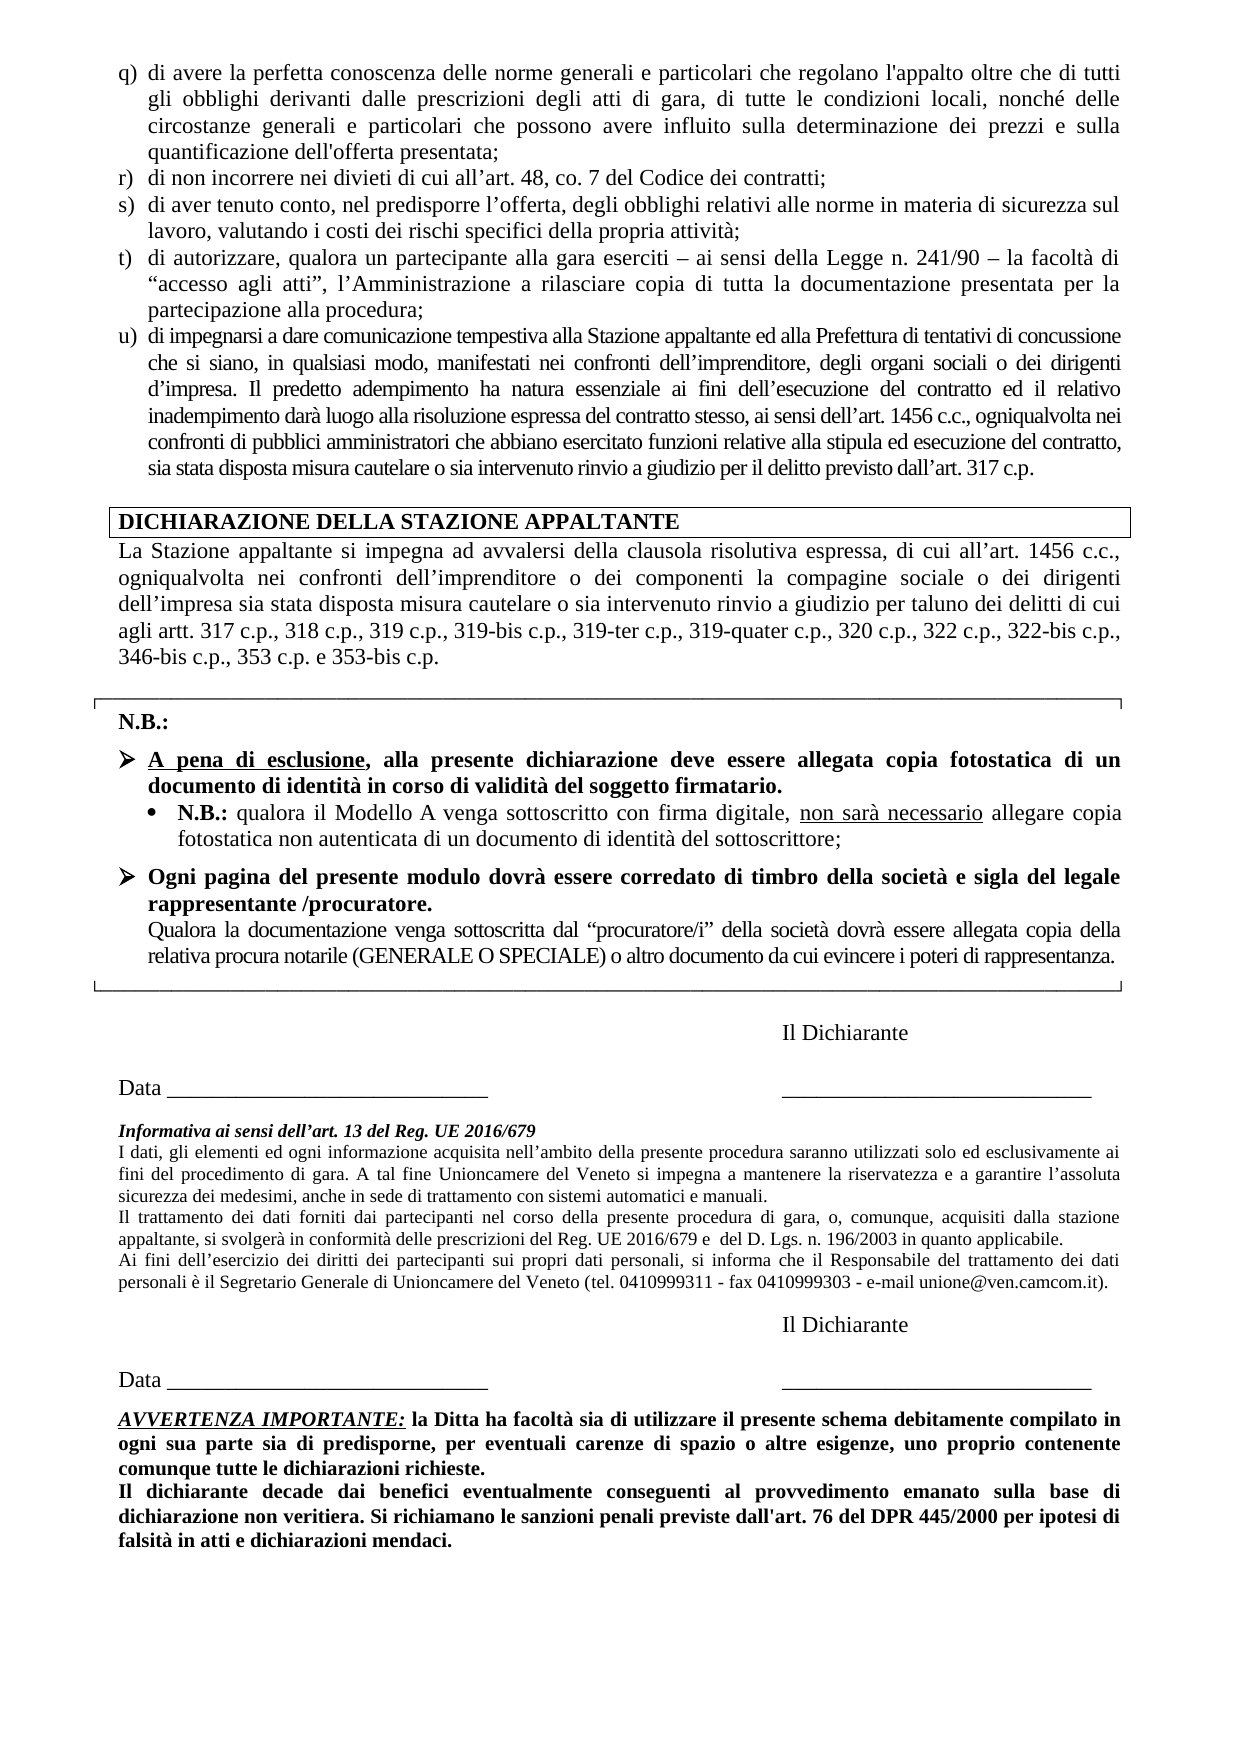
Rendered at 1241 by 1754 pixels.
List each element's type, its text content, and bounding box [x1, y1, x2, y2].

text Il Dichiarante [782, 1019, 1122, 1046]
text Il trattamento dei dati forniti dai partecipanti nel corso della presente procedura di gara, o, comunque, acquisiti dalla stazione appaltante, si svolgerà in conformità delle prescrizioni del Reg. UE 2016/679 e del D. Lgs. n. 196/2003 in quanto applicabile. [118, 1206, 1122, 1249]
text La Stazione appaltante si impegna ad avvalersi della clausola risolutiva espressa, di cui all’art. 1456 c.c., ogniqualvolta nei confronti dell’imprenditore o dei componenti la compagine sociale o dei dirigenti dell’impresa sia stata disposta misura cautelare o sia intervenuto rinvio a giudizio per taluno dei delitti di cui agli artt. 317 c.p., 318 c.p., 319 c.p., 319-bis c.p., 319-ter c.p., 319-quater c.p., 320 c.p., 322 c.p., 322-bis c.p., 346-bis c.p., 353 c.p. e 353-bis c.p. [118, 538, 1122, 669]
list N.B.: qualora il Modello A venga sottoscritto con firma digitale, non sarà necessario allegare copia fotostatica non autenticata di un documento di identità del sottoscrittore; [148, 799, 1122, 851]
text DICHIARAZIONE DELLA STAZIONE APPALTANTE [110, 508, 1130, 537]
list di impegnarsi a dare comunicazione tempestiva alla Stazione appaltante ed alla Prefettura di tentativi di concussione che si siano, in qualsiasi modo, manifestati nei confronti dell’imprenditore, degli organi sociali o dei dirigenti d’impresa. Il predetto adempimento ha natura essenziale ai fini dell’esecuzione del contratto ed il relativo inadempimento darà luogo alla risoluzione espressa del contratto stesso, ai sensi dell’art. 1456 c.c., ogniqualvolta nei confronti di pubblici amministratori che abbiano esercitato funzioni relative alla stipula ed esecuzione del contratto, sia stata disposta misura cautelare o sia intervenuto rinvio a giudizio per il delitto previsto dall’art. 317 c.p. [118, 323, 1122, 481]
text Data ____________________________ ___________________________ [118, 1074, 1122, 1101]
text Data ____________________________ ___________________________ [118, 1367, 1122, 1393]
text N.B.: [118, 708, 1122, 734]
text Il dichiarante decade dai benefici eventualmente conseguenti al provvedimento emanato sulla base di dichiarazione non veritiera. Si richiamano le sanzioni penali previste dall'art. 76 del DPR 445/2000 per ipotesi di falsità in atti e dichiarazioni mendaci. [118, 1479, 1122, 1552]
list di autorizzare, qualora un partecipante alla gara eserciti – ai sensi della Legge n. 241/90 – la facoltà di “accesso agli atti”, l’Amministrazione a rilasciare copia di tutta la documentazione presentata per la partecipazione alla procedura; [118, 243, 1122, 323]
text Qualora la documentazione venga sottoscritta dal “procuratore/i” della società dovrà essere allegata copia della relativa procura notarile (GENERALE O SPECIALE) o altro documento da cui evincere i poteri di rappresentanza. [148, 916, 1122, 969]
list A pena di esclusione, alla presente dichiarazione deve essere allegata copia fotostatica di un documento di identità in corso di validità del soggetto firmatario. [118, 746, 1122, 799]
text └──────────────────────────────────────────────────────────────────────────────────────┘ [88, 981, 1152, 1000]
text Ai fini dell’esercizio dei diritti dei partecipanti sui propri dati personali, si informa che il Responsabile del trattamento dei dati personali è il Segretario Generale di Unioncamere del Veneto (tel. 0410999311 - fax 0410999303 - e-mail unione@ven.camcom.it). [118, 1249, 1122, 1292]
text I dati, gli elementi ed ogni informazione acquisita nell’ambito della presente procedura saranno utilizzati solo ed esclusivamente ai fini del procedimento di gara. A tal fine Unioncamere del Veneto si impegna a mantenere la riservatezza e a garantire l’assoluta sicurezza dei medesimi, anche in sede di trattamento con sistemi automatici e manuali. [118, 1141, 1122, 1206]
list Ogni pagina del presente modulo dovrà essere corredato di timbro della società e sigla del legale rappresentante /procuratore. [118, 863, 1122, 916]
text ┌──────────────────────────────────────────────────────────────────────────────────────┐ [88, 688, 1152, 708]
list di aver tenuto conto, nel predisporre l’offerta, degli obblighi relativi alle norme in materia di sicurezza sul lavoro, valutando i costi dei rischi specifici della propria attività; [118, 191, 1122, 243]
text Il Dichiarante [782, 1311, 1122, 1338]
text AVVERTENZA IMPORTANTE: la Ditta ha facoltà sia di utilizzare il presente schema debitamente compilato in ogni sua parte sia di predisporne, per eventuali carenze di spazio o altre esigenze, uno proprio contenente comunque tutte le dichiarazioni richieste. [118, 1407, 1122, 1479]
list di non incorrere nei divieti di cui all’art. 48, co. 7 del Codice dei contratti; [118, 164, 1122, 191]
list di avere la perfetta conoscenza delle norme generali e particolari che regolano l'appalto oltre che di tutti gli obblighi derivanti dalle prescrizioni degli atti di gara, di tutte le condizioni locali, nonché delle circostanze generali e particolari che possono avere influito sulla determinazione dei prezzi e sulla quantificazione dell'offerta presentata; [118, 59, 1122, 164]
text Informativa ai sensi dell’art. 13 del Reg. UE 2016/679 [118, 1120, 1122, 1141]
